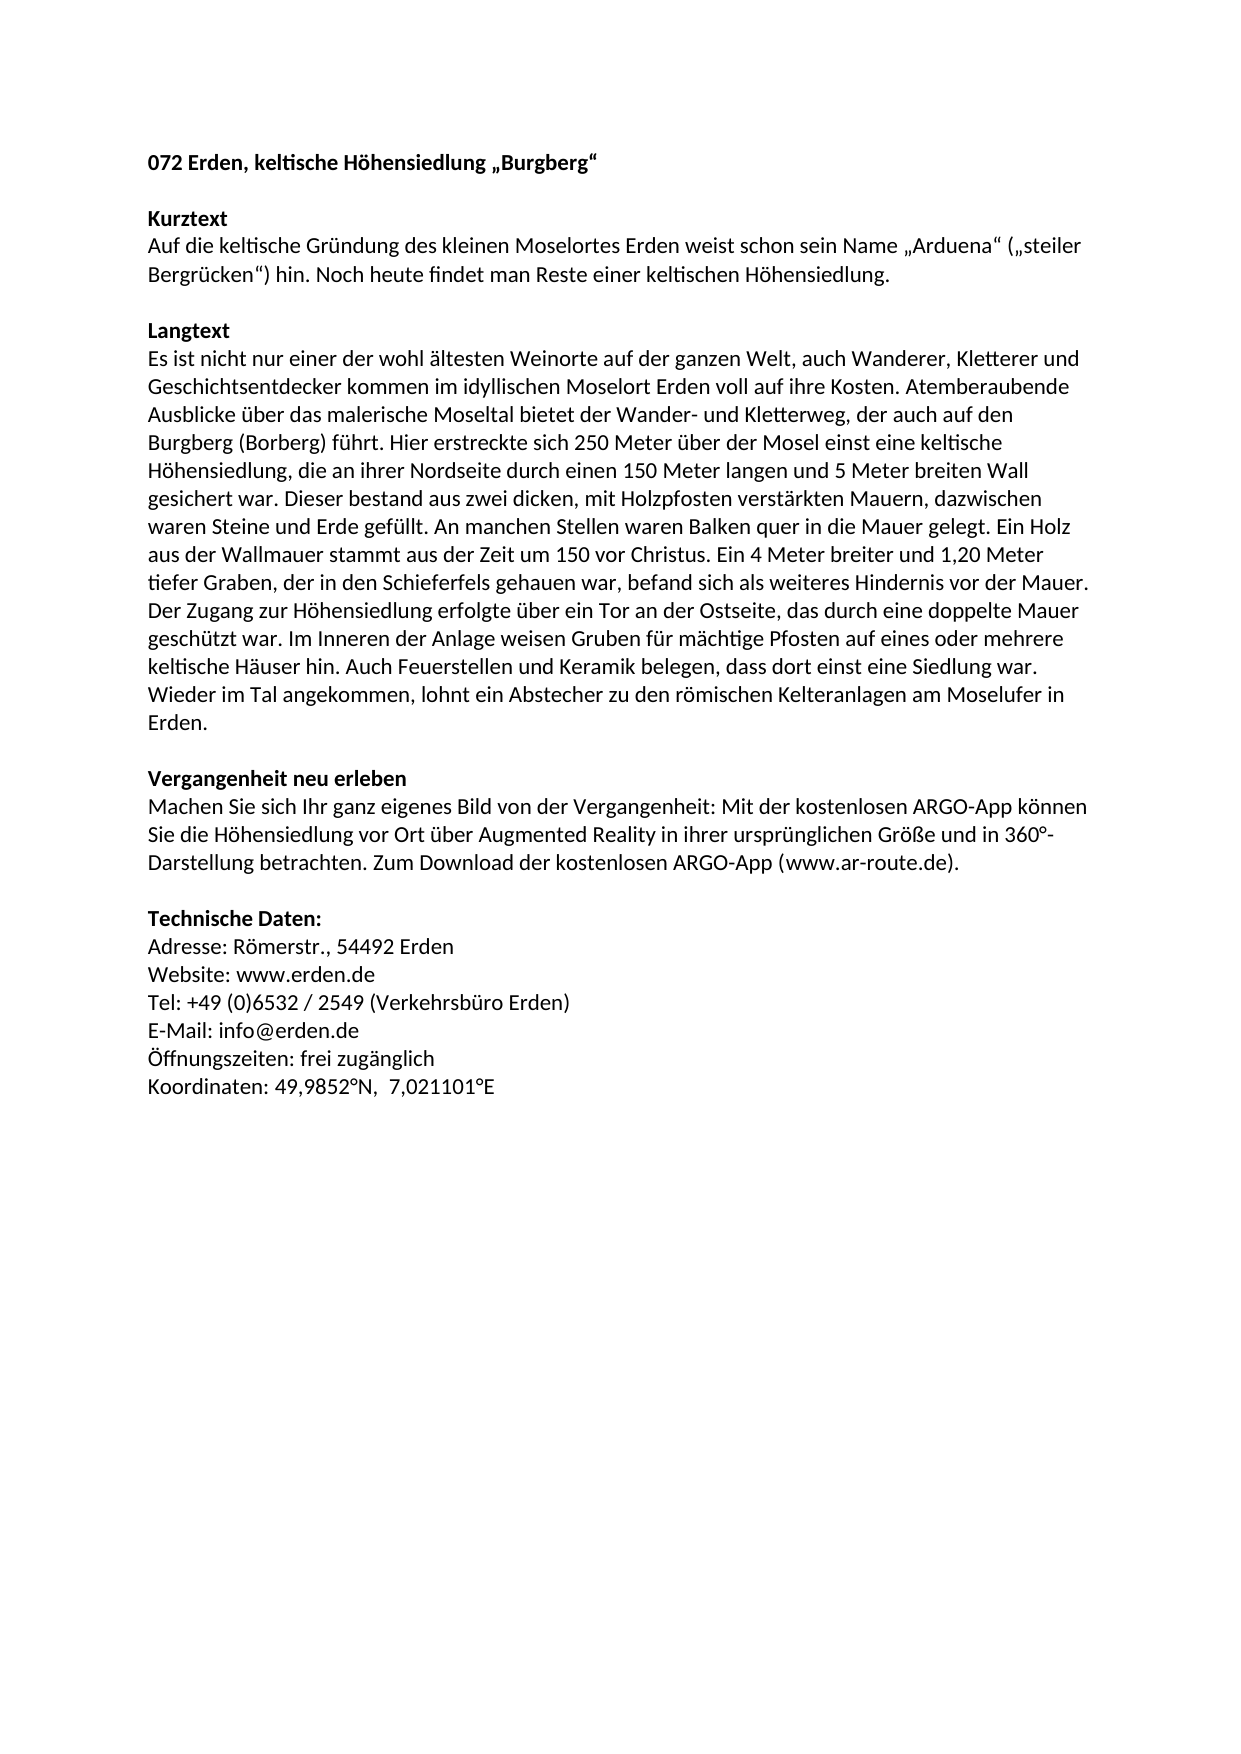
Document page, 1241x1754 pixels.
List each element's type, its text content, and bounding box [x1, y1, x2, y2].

text Auf die keltische Gründung des kleinen Moselortes Erden weist schon sein Name „Arduena“ („steiler Bergrücken“) hin. Noch heute findet man Reste einer keltischen Höhensiedlung. [148, 232, 1166, 288]
text 072 Erden, keltische Höhensiedlung „Burgberg“ [148, 148, 1093, 176]
text Wieder im Tal angekommen, lohnt ein Abstecher zu den römischen Kelteranlagen am Moselufer in Erden. [148, 680, 1093, 736]
text Langtext [148, 316, 1093, 344]
text Vergangenheit neu erleben Machen Sie sich Ihr ganz eigenes Bild von der Vergangenheit: Mit der kostenlosen ARGO-App können Sie die Höhensiedlung vor Ort über Augmented Reality in ihrer ursprünglichen Größe und in 360°-Darstellung betrachten. Zum Download der kostenlosen ARGO-App (www.ar-route.de). [148, 764, 1093, 876]
text Es ist nicht nur einer der wohl ältesten Weinorte auf der ganzen Welt, auch Wanderer, Kletterer und Geschichtsentdecker kommen im idyllischen Moselort Erden voll auf ihre Kosten. Atemberaubende Ausblicke über das malerische Moseltal bietet der Wander- und Kletterweg, der auch auf den Burgberg (Borberg) führt. Hier erstreckte sich 250 Meter über der Mosel einst eine keltische Höhensiedlung, die an ihrer Nordseite durch einen 150 Meter langen und 5 Meter breiten Wall gesichert war. Dieser bestand aus zwei dicken, mit Holzpfosten verstärkten Mauern, dazwischen waren Steine und Erde gefüllt. An manchen Stellen waren Balken quer in die Mauer gelegt. Ein Holz aus der Wallmauer stammt aus der Zeit um 150 vor Christus. Ein 4 Meter breiter und 1,20 Meter tiefer Graben, der in den Schieferfels gehauen war, befand sich als weiteres Hindernis vor der Mauer. Der Zugang zur Höhensiedlung erfolgte über ein Tor an der Ostseite, das durch eine doppelte Mauer geschützt war. Im Inneren der Anlage weisen Gruben für mächtige Pfosten auf eines oder mehrere keltische Häuser hin. Auch Feuerstellen und Keramik belegen, dass dort einst eine Siedlung war. [148, 344, 1093, 680]
text Technische Daten: Adresse: Römerstr., 54492 Erden Website: www.erden.de Tel: +49 (0)6532 / 2549 (Verkehrsbüro Erden) E-Mail: info@erden.de Öffnungszeiten: frei zugänglich Koordinaten: 49,9852°N, 7,021101°E [148, 876, 1093, 1129]
text Kurztext [148, 204, 1107, 232]
